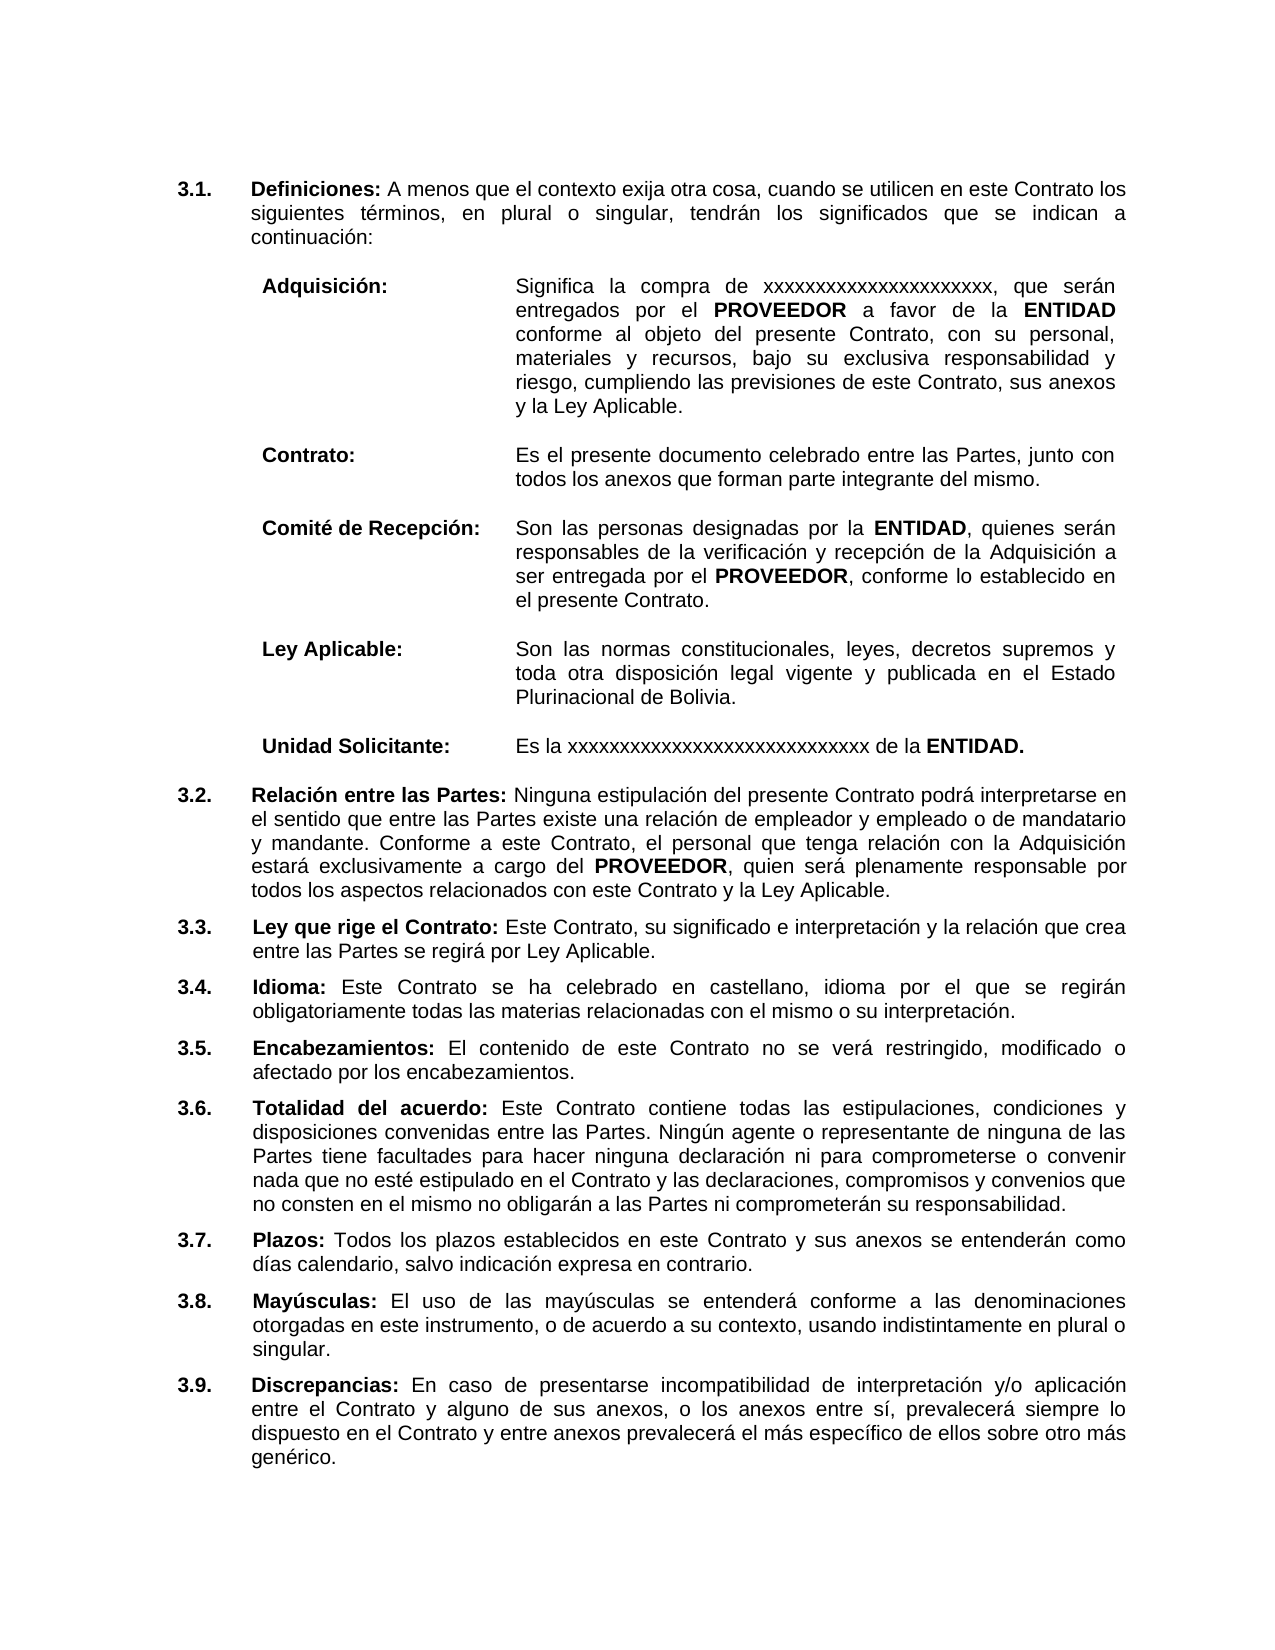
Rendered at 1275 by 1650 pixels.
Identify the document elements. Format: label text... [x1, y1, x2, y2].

table_cell Son las personas designadas por la ENTIDAD, quienes serán responsables de la verificación y recepción de la Adquisición a ser entregada por el PROVEEDOR, conforme lo establecido en el presente Contrato. [504, 503, 1127, 624]
table_header Significa la compra de xxxxxxxxxxxxxxxxxxxxxx, que serán entregados por el PROVEEDOR a favor de la ENTIDAD conforme al objeto del presente Contrato, con su personal, materiales y recursos, bajo su exclusiva responsabilidad y riesgo, cumpliendo las previsiones de este Contrato, sus anexos y la Ley Aplicable. [504, 262, 1127, 430]
text 3.8. Mayúsculas: El uso de las mayúsculas se entenderá conforme a las denominaciones otorgadas en este instrumento, o de acuerdo a su contexto, usando indistintamente en plural o singular. [177, 1289, 1127, 1361]
text 3.6. Totalidad del acuerdo: Este Contrato contiene todas las estipulaciones, condiciones y disposiciones convenidas entre las Partes. Ningún agente o representante de ninguna de las Partes tiene facultades para hacer ninguna declaración ni para comprometerse o convenir nada que no esté estipulado en el Contrato y las declaraciones, compromisos y convenios que no consten en el mismo no obligarán a las Partes ni comprometerán su responsabilidad. [177, 1096, 1127, 1216]
text 3.9. Discrepancias: En caso de presentarse incompatibilidad de interpretación y/o aplicación entre el Contrato y alguno de sus anexos, o los anexos entre sí, prevalecerá siempre lo dispuesto en el Contrato y entre anexos prevalecerá el más específico de ellos sobre otro más genérico. [177, 1373, 1127, 1469]
table_cell Ley Aplicable: [251, 624, 504, 721]
table_cell Es la xxxxxxxxxxxxxxxxxxxxxxxxxxxxx de la ENTIDAD. [504, 721, 1127, 770]
text 3.1. Definiciones: A menos que el contexto exija otra cosa, cuando se utilicen en este Contrato los siguientes términos, en plural o singular, tendrán los significados que se indican a continuación: [177, 177, 1127, 249]
text 3.4. Idioma: Este Contrato se ha celebrado en castellano, idioma por el que se regirán obligatoriamente todas las materias relacionadas con el mismo o su interpretación. [177, 975, 1127, 1023]
table_cell Contrato: [251, 430, 504, 503]
text 3.3. Ley que rige el Contrato: Este Contrato, su significado e interpretación y la relación que crea entre las Partes se regirá por Ley Aplicable. [177, 915, 1127, 963]
text 3.7. Plazos: Todos los plazos establecidos en este Contrato y sus anexos se entenderán como días calendario, salvo indicación expresa en contrario. [177, 1228, 1127, 1276]
table_cell Es el presente documento celebrado entre las Partes, junto con todos los anexos que forman parte integrante del mismo. [504, 430, 1127, 503]
text 3.5. Encabezamientos: El contenido de este Contrato no se verá restringido, modificado o afectado por los encabezamientos. [177, 1036, 1127, 1083]
table_cell Unidad Solicitante: [251, 721, 504, 770]
text 3.2. Relación entre las Partes: Ninguna estipulación del presente Contrato podrá interpretarse en el sentido que entre las Partes existe una relación de empleador y empleado o de mandatario y mandante. Conforme a este Contrato, el personal que tenga relación con la Adquisición estará exclusivamente a cargo del PROVEEDOR, quien será plenamente responsable por todos los aspectos relacionados con este Contrato y la Ley Aplicable. [177, 782, 1127, 902]
table_cell Son las normas constitucionales, leyes, decretos supremos y toda otra disposición legal vigente y publicada en el Estado Plurinacional de Bolivia. [504, 624, 1127, 721]
table_cell Comité de Recepción: [251, 503, 504, 624]
table_header Adquisición: [251, 262, 504, 430]
